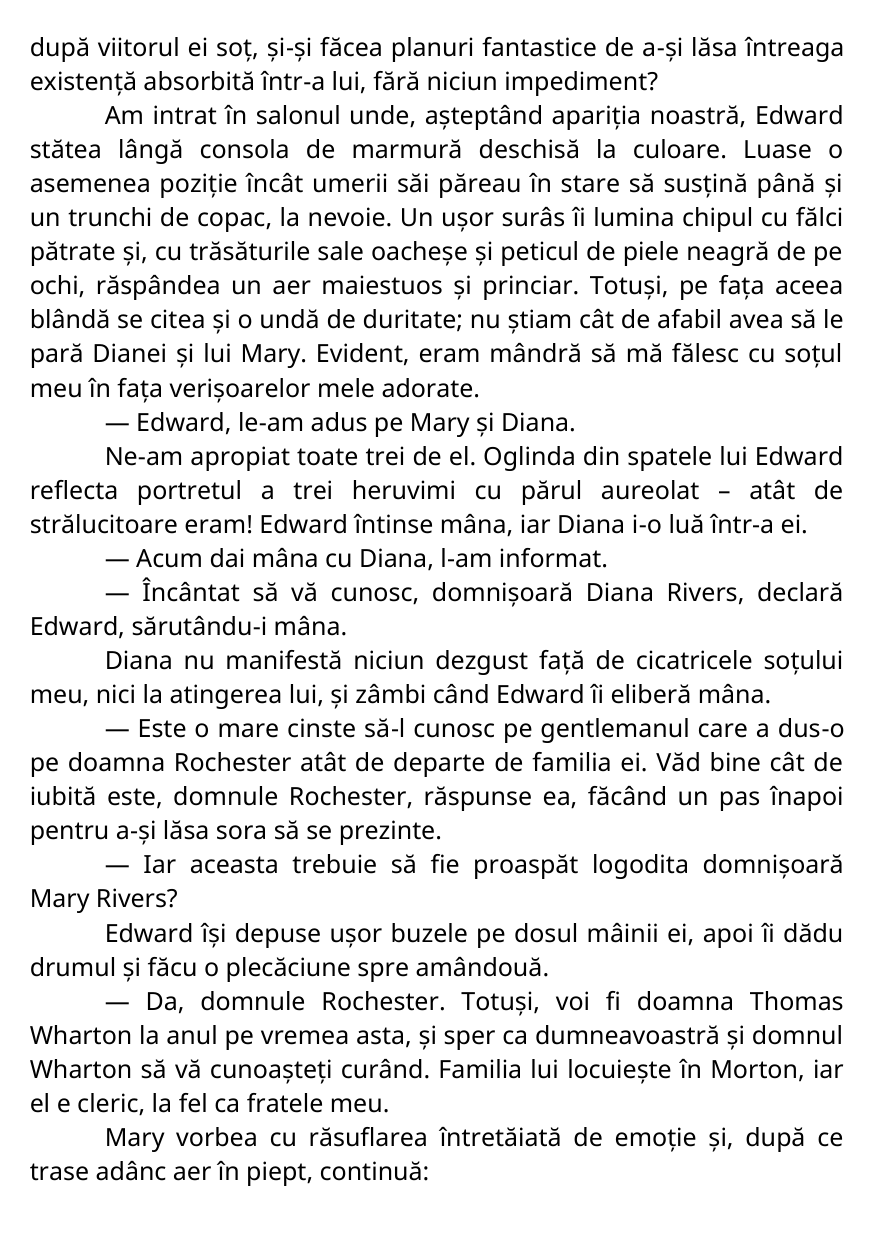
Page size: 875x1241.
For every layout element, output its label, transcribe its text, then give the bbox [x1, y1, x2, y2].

text — Este o mare cinste să-l cunosc pe gentlemanul care a dus-o pe doamna Rochester atât de departe de familia ei. Văd bine cât de iubită este, domnule Rochester, răspunse ea, făcând un pas înapoi pentru a-şi lăsa sora să se prezinte. [29, 711, 844, 847]
text — Încântat să vă cunosc, domnişoară Diana Rivers, declară Edward, sărutându-i mâna. [29, 574, 844, 643]
text Mary vorbea cu răsuflarea întretăiată de emoţie şi, după ce trase adânc aer în piept, continuă: [29, 1119, 844, 1188]
text — Acum dai mâna cu Diana, l-am informat. [29, 541, 844, 574]
text Diana nu manifestă niciun dezgust faţă de cicatricele soţului meu, nici la atingerea lui, şi zâmbi când Edward îi eliberă mâna. [29, 643, 844, 711]
text — Edward, le-am adus pe Mary şi Diana. [29, 404, 844, 438]
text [29, 29, 844, 98]
text Ne-am apropiat toate trei de el. Oglinda din spatele lui Edward reflecta portretul a trei heruvimi cu părul aureolat – atât de strălucitoare eram! Edward întinse mâna, iar Diana i-o luă într-a ei. [29, 438, 844, 541]
text — Iar aceasta trebuie să fie proaspăt logodita domnişoară Mary Rivers? [29, 847, 844, 915]
text Edward îşi depuse uşor buzele pe dosul mâinii ei, apoi îi dădu drumul şi făcu o plecăciune spre amândouă. [29, 915, 844, 983]
text — Da, domnule Rochester. Totuşi, voi fi doamna Thomas Wharton la anul pe vremea asta, şi sper ca dumneavoastră şi domnul Wharton să vă cunoaşteţi curând. Familia lui locuieşte în Morton, iar el e cleric, la fel ca fratele meu. [29, 983, 844, 1119]
text Am intrat în salonul unde, aşteptând apariţia noastră, Edward stătea lângă consola de marmură deschisă la culoare. Luase o asemenea poziţie încât umerii săi păreau în stare să susţină până şi un trunchi de copac, la nevoie. Un uşor surâs îi lumina chipul cu fălci pătrate şi, cu trăsăturile sale oacheşe şi peticul de piele neagră de pe ochi, răspândea un aer maiestuos şi princiar. Totuşi, pe faţa aceea blândă se citea şi o undă de duritate; nu ştiam cât de afabil avea să le pară Dianei şi lui Mary. Evident, eram mândră să mă fălesc cu soţul meu în faţa verişoarelor mele adorate. [29, 98, 844, 404]
